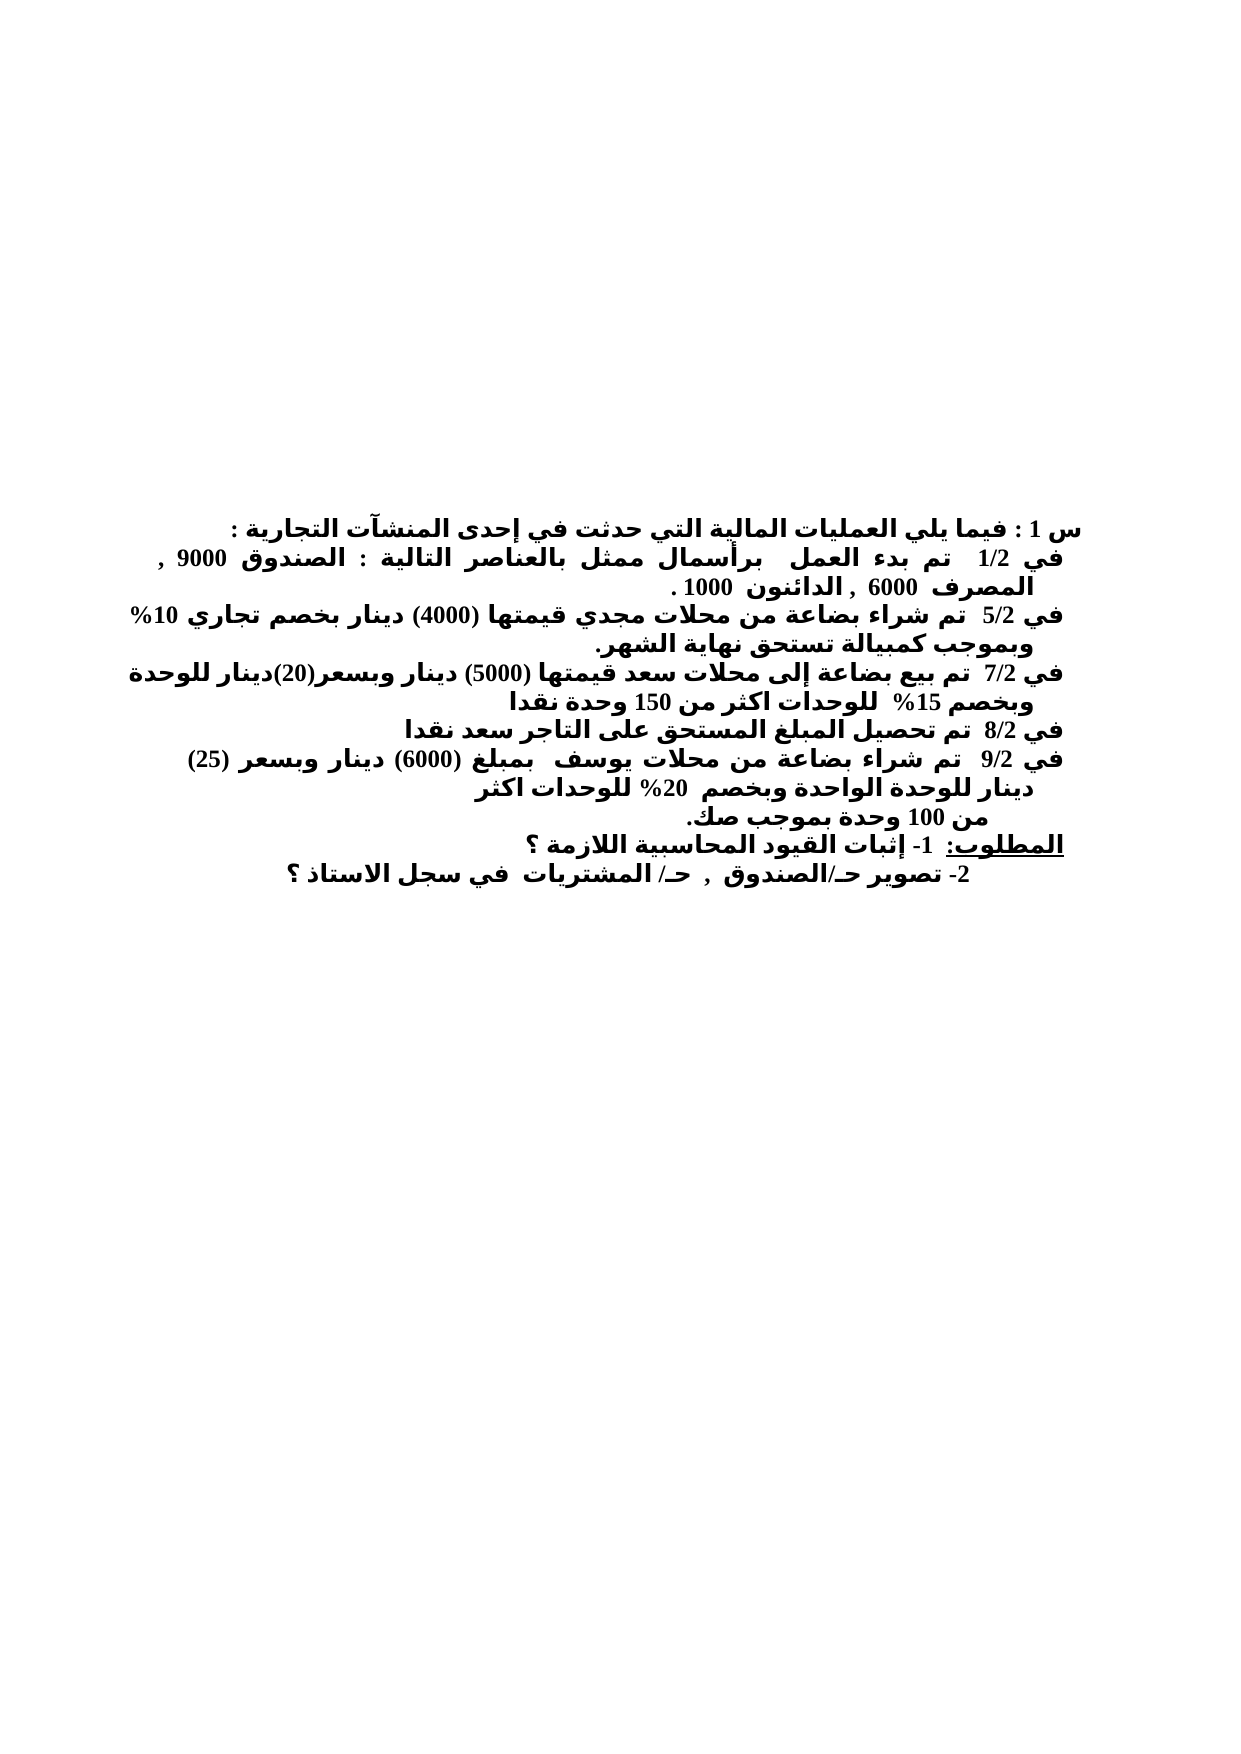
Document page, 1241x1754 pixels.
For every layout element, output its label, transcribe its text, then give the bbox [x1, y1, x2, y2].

text في 5/2 تم شراء بضاعة من محلات مجدي قيمتها (4000) دينار بخصم تجاري 10% وبموجب كمبيالة تستحق نهاية الشهر. [128, 600, 1064, 658]
text في 8/2 تم تحصيل المبلغ المستحق على التاجر سعد نقدا [187, 715, 1064, 744]
text 2- تصوير حـ/الصندوق , حـ/ المشتريات في سجل الاستاذ ؟ [187, 859, 1045, 888]
text في 1/2 تم بدء العمل برأسمال ممثل بالعناصر التالية : الصندوق 9000 , المصرف 6000 , الدائنون 1000 . [158, 543, 1064, 600]
text في 7/2 تم بيع بضاعة إلى محلات سعد قيمتها (5000) دينار وبسعر(20)دينار للوحدة وبخصم 15% للوحدات اكثر من 150 وحدة نقدا [128, 658, 1064, 715]
text س 1 : فيما يلي العمليات المالية التي حدثت في إحدى المنشآت التجارية : [187, 514, 1082, 543]
text المطلوب: 1- إثبات القيود المحاسبية اللازمة ؟ [187, 830, 1064, 859]
text من 100 وحدة بموجب صك. [187, 802, 1064, 830]
text في 9/2 تم شراء بضاعة من محلات يوسف بمبلغ (6000) دينار وبسعر (25) دينار للوحدة الواحدة وبخصم 20% للوحدات اكثر [187, 744, 1064, 802]
